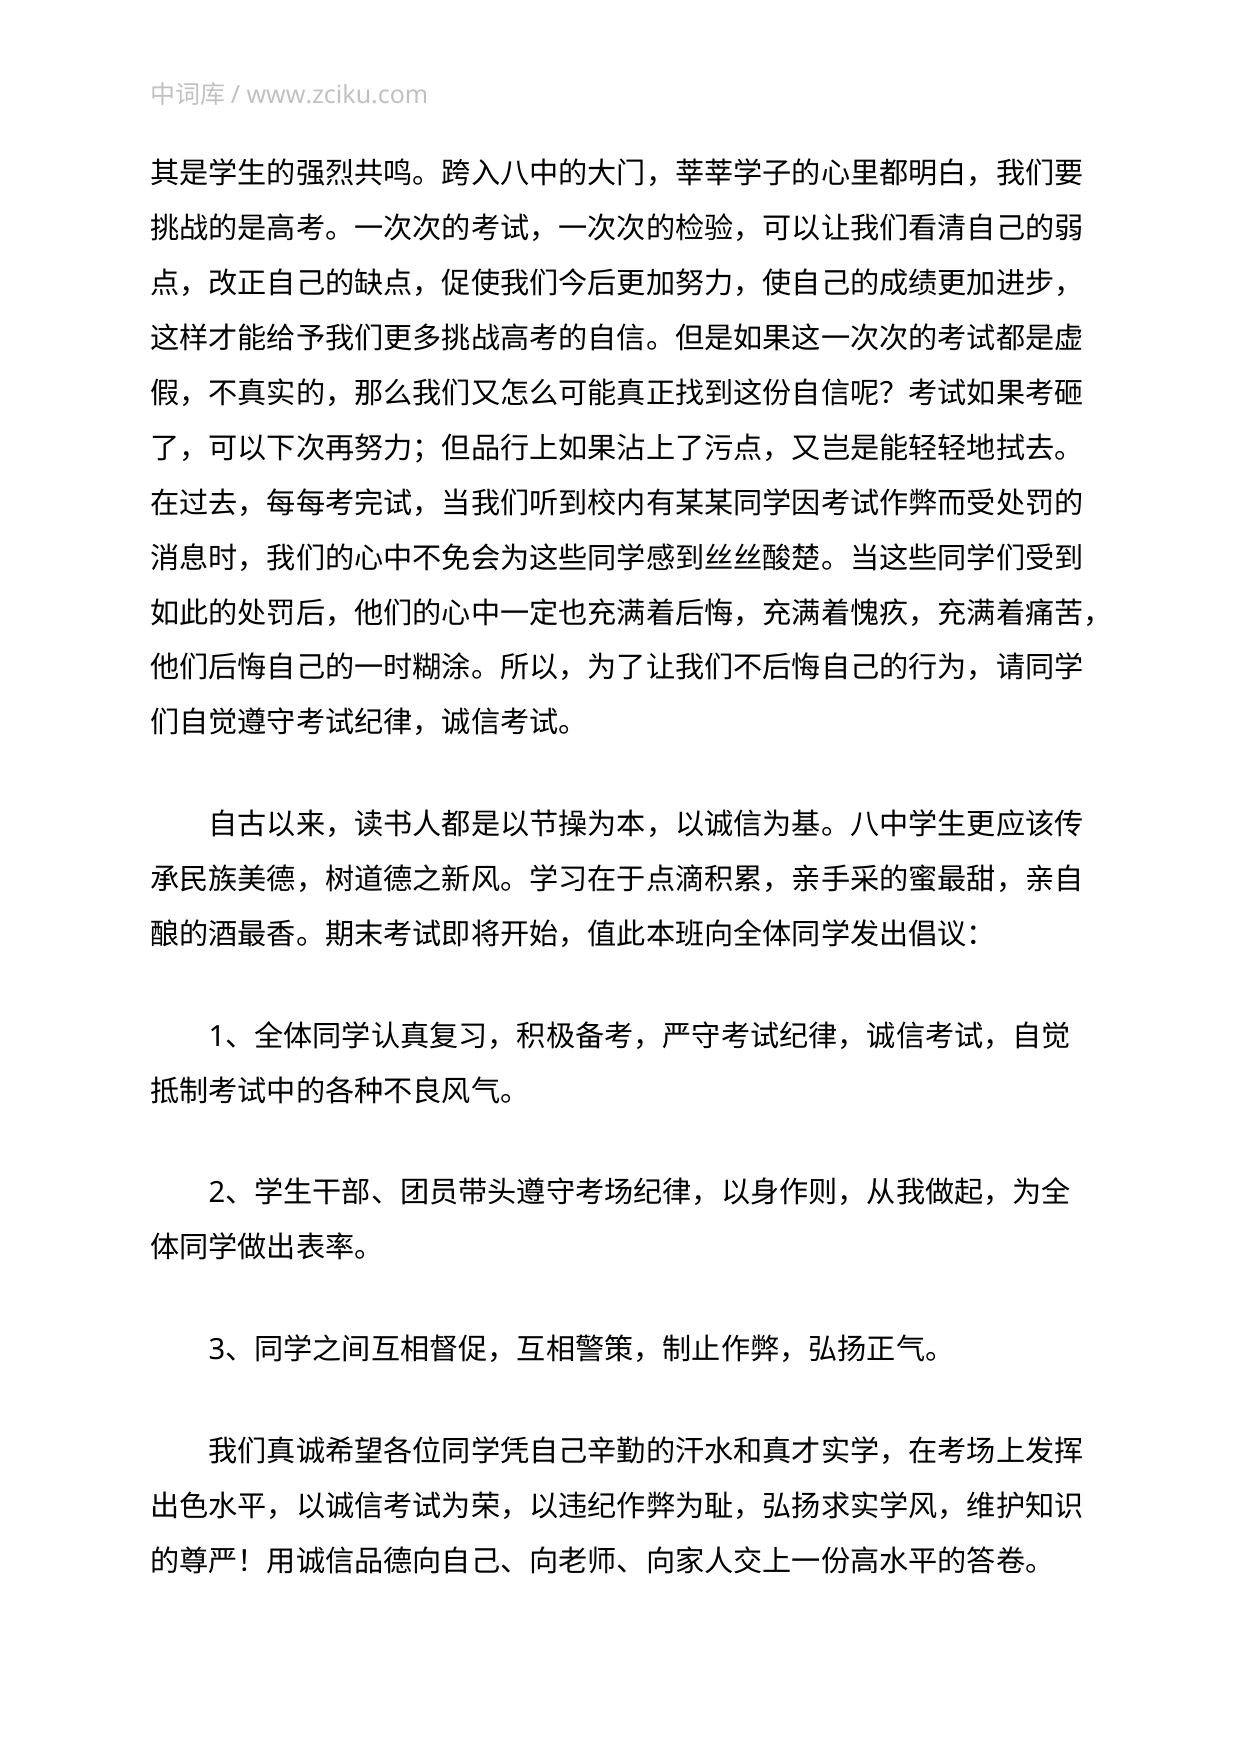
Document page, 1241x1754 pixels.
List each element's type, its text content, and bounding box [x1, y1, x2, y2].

text 自古以来，读书人都是以节操为本，以诚信为基。八中学生更应该传承民族美德，树道德之新风。学习在于点滴积累，亲手采的蜜最甜，亲自酿的酒最香。期末考试即将开始，值此本班向全体同学发出倡议： [150, 801, 1090, 953]
text 1、全体同学认真复习，积极备考，严守考试纪律，诚信考试，自觉抵制考试中的各种不良风气。 [150, 1012, 1090, 1109]
text 2、学生干部、团员带头遵守考场纪律，以身作则，从我做起，为全体同学做出表率。 [150, 1169, 1090, 1266]
text 3、同学之间互相督促，互相警策，制止作弊，弘扬正气。 [150, 1326, 1090, 1368]
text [150, 150, 1090, 741]
text 我们真诚希望各位同学凭自己辛勤的汗水和真才实学，在考场上发挥出色水平，以诚信考试为荣，以违纪作弊为耻，弘扬求实学风，维护知识的尊严！用诚信品德向自己、向老师、向家人交上一份高水平的答卷。 [150, 1428, 1090, 1580]
